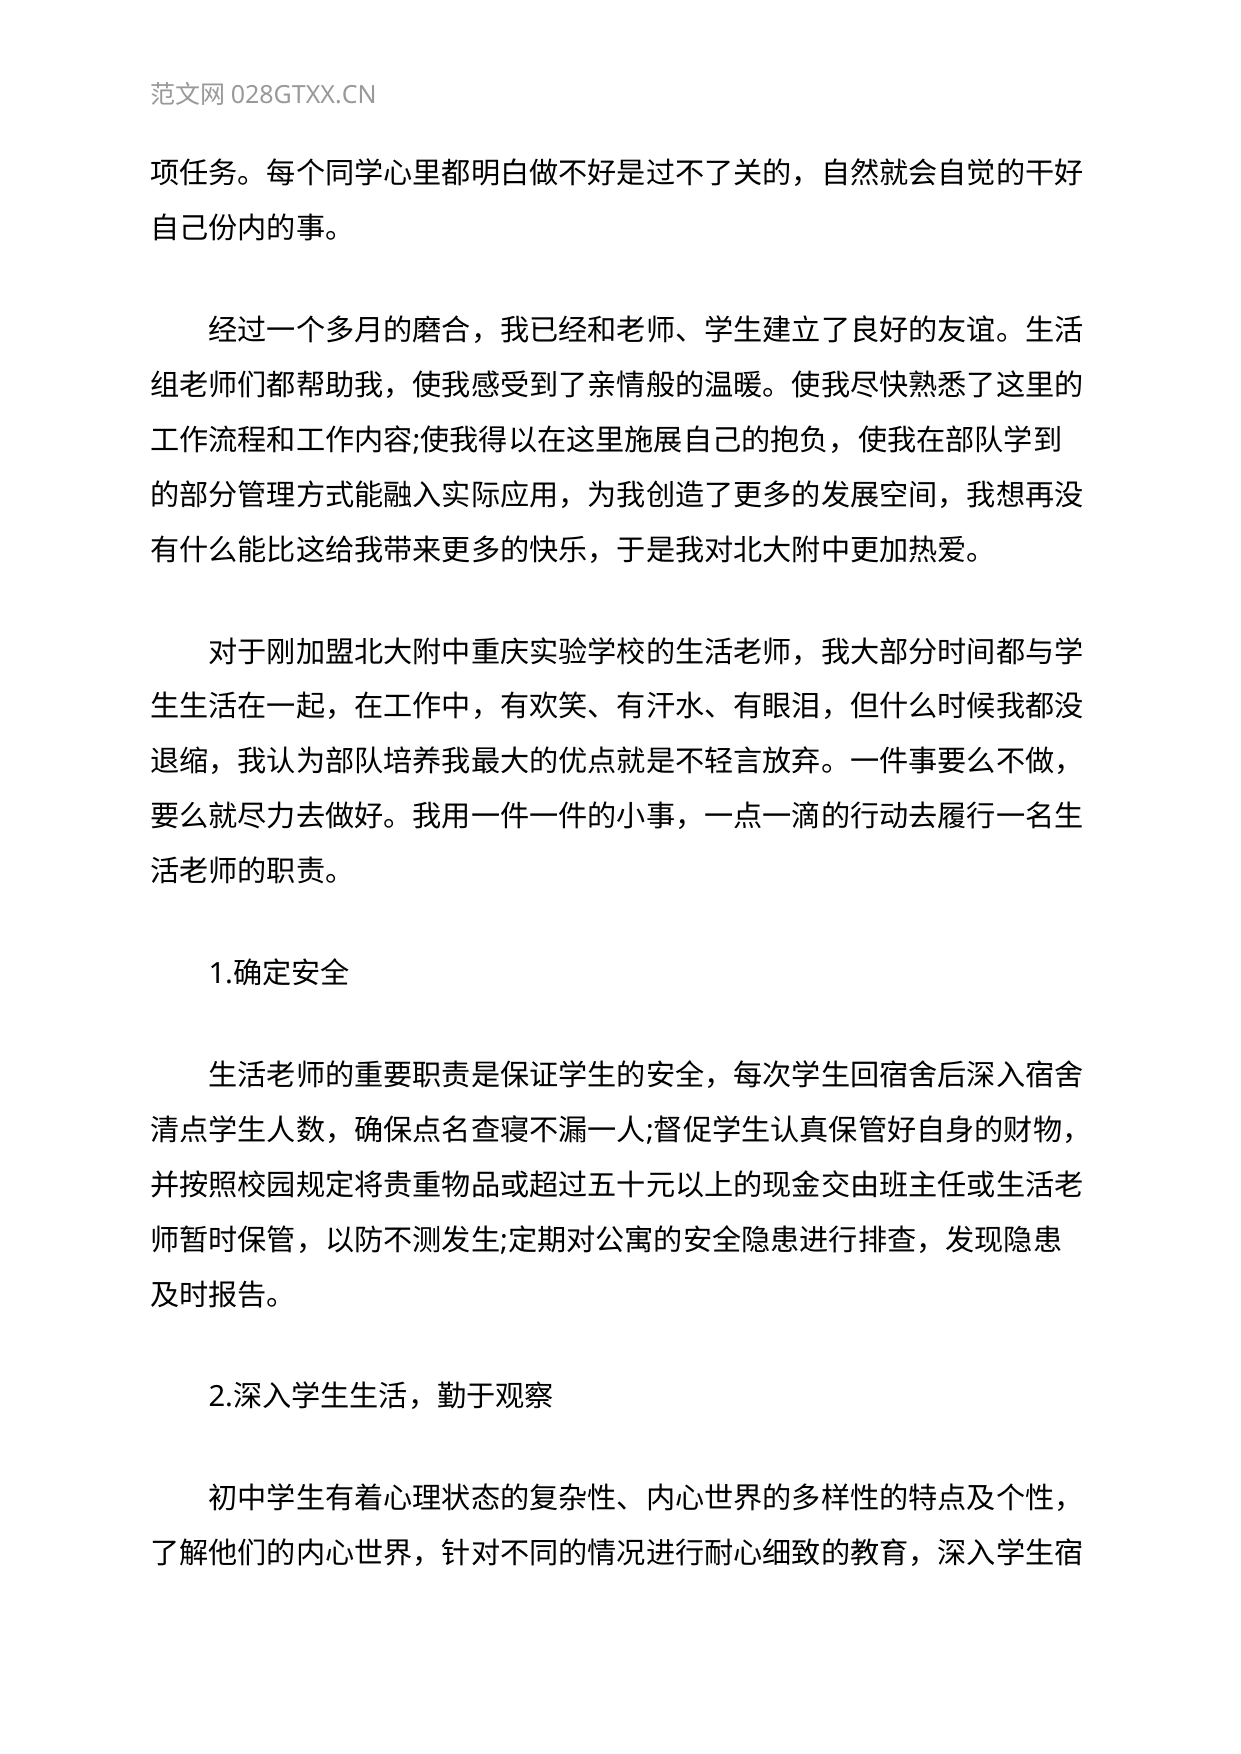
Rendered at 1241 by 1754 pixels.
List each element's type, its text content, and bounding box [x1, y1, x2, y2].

text 经过一个多月的磨合，我已经和老师、学生建立了良好的友谊。生活组老师们都帮助我，使我感受到了亲情般的温暖。使我尽快熟悉了这里的工作流程和工作内容;使我得以在这里施展自己的抱负，使我在部队学到的部分管理方式能融入实际应用，为我创造了更多的发展空间，我想再没有什么能比这给我带来更多的快乐，于是我对北大附中更加热爱。 [150, 307, 1090, 569]
text 对于刚加盟北大附中重庆实验学校的生活老师，我大部分时间都与学生生活在一起，在工作中，有欢笑、有汗水、有眼泪，但什么时候我都没退缩，我认为部队培养我最大的优点就是不轻言放弃。一件事要么不做，要么就尽力去做好。我用一件一件的小事，一点一滴的行动去履行一名生活老师的职责。 [150, 628, 1090, 890]
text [150, 1475, 1090, 1572]
text 2.深入学生生活，勤于观察 [150, 1373, 1090, 1415]
text 1.确定安全 [150, 949, 1090, 992]
text 生活老师的重要职责是保证学生的安全，每次学生回宿舍后深入宿舍清点学生人数，确保点名查寝不漏一人;督促学生认真保管好自身的财物，并按照校园规定将贵重物品或超过五十元以上的现金交由班主任或生活老师暂时保管，以防不测发生;定期对公寓的安全隐患进行排查，发现隐患及时报告。 [150, 1051, 1090, 1313]
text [150, 150, 1090, 247]
